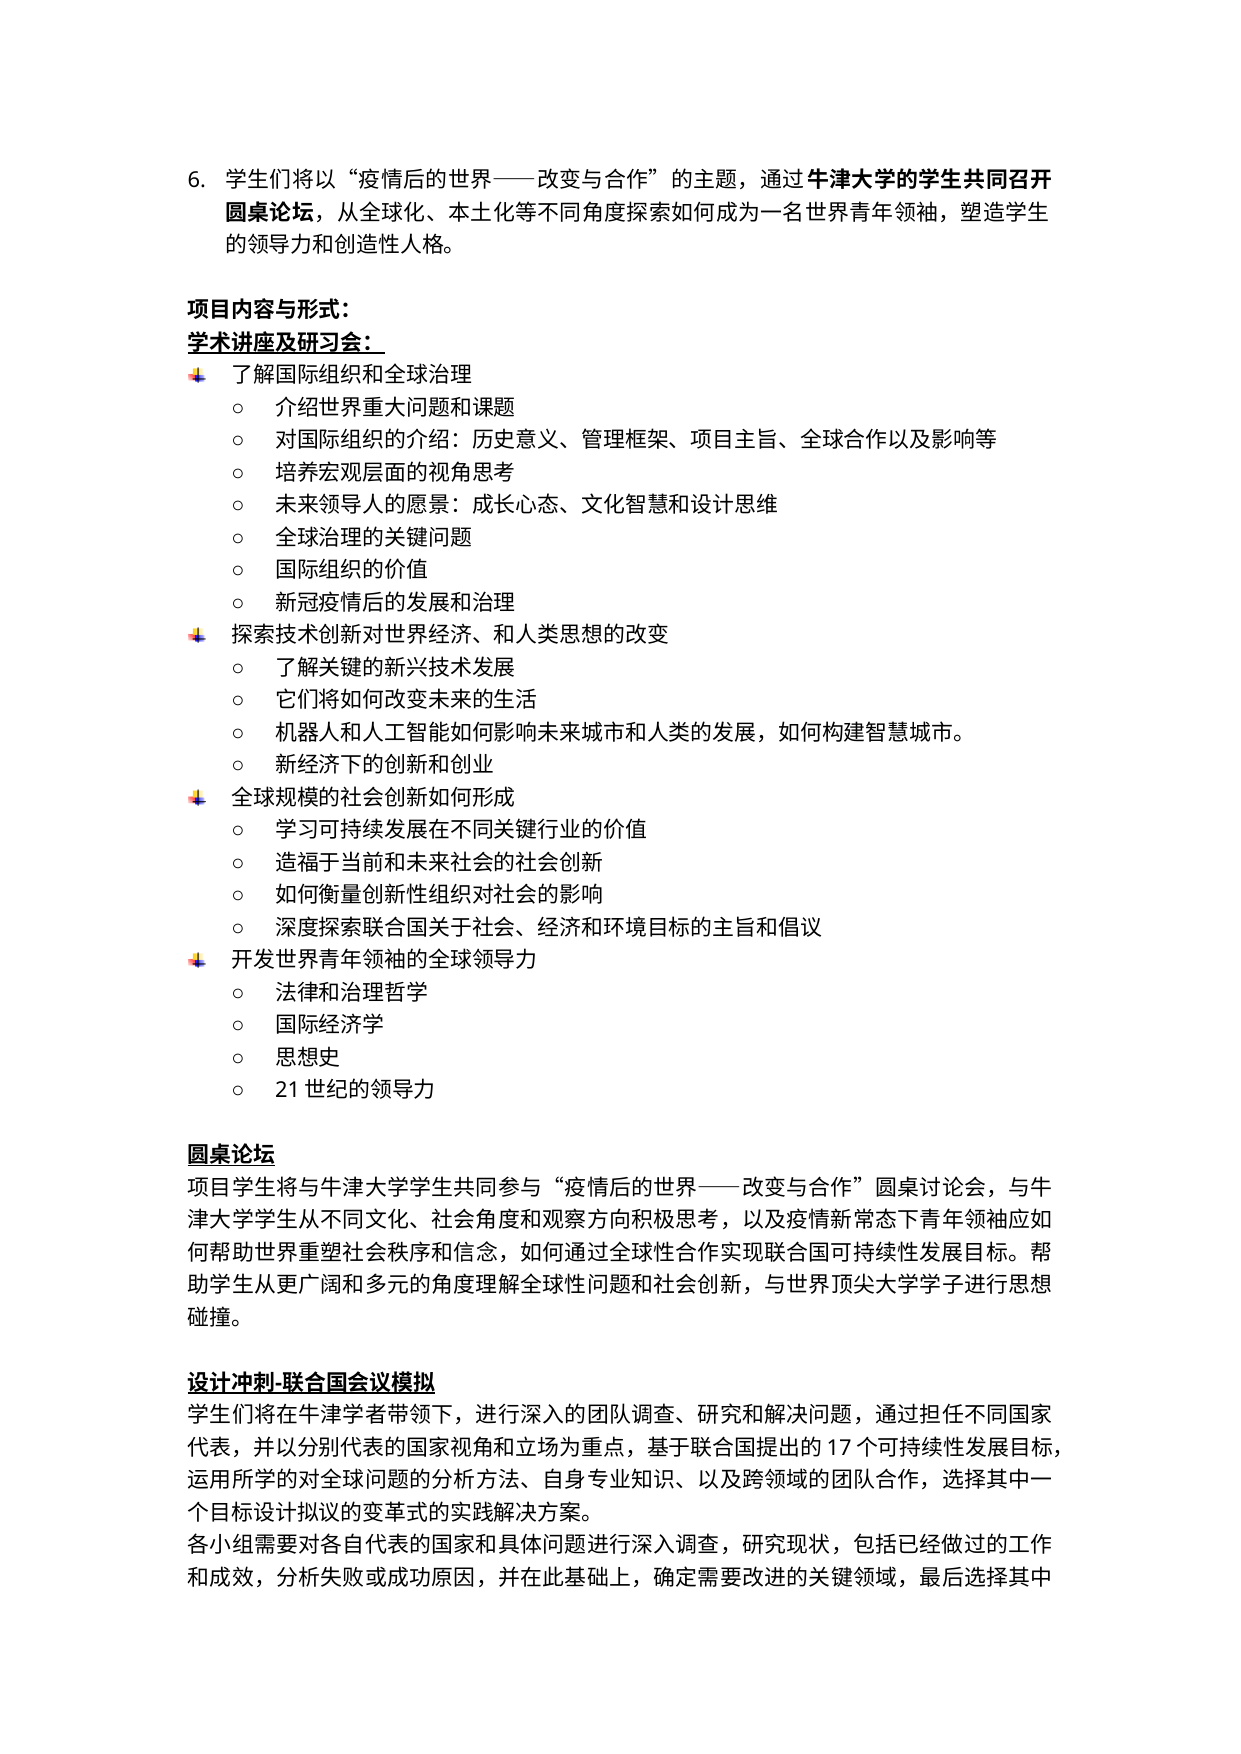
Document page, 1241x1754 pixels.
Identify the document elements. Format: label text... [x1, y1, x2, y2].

list 机器人和人工智能如何影响未来城市和人类的发展，如何构建智慧城市。 [231, 714, 1053, 747]
text 设计冲刺-联合国会议模拟 [187, 1364, 1053, 1397]
list 法律和治理哲学 [231, 974, 1053, 1007]
list 学习可持续发展在不同关键行业的价值 [231, 812, 1053, 844]
list 它们将如何改变未来的生活 [231, 682, 1053, 714]
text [187, 1527, 1053, 1592]
list 思想史 [231, 1039, 1053, 1072]
list 介绍世界重大问题和课题 [231, 389, 1053, 422]
picture [188, 366, 206, 383]
picture [188, 788, 206, 806]
list 培养宏观层面的视角思考 [231, 454, 1053, 487]
list 国际经济学 [231, 1007, 1053, 1039]
list 学生们将以“疫情后的世界——改变与合作”的主题，通过牛津大学的学生共同召开圆桌论坛，从全球化、本土化等不同角度探索如何成为一名世界青年领袖，塑造学生的领导力和创造性人格。 [187, 162, 1053, 259]
list 如何衡量创新性组织对社会的影响 [231, 877, 1053, 909]
list 新经济下的创新和创业 [231, 747, 1053, 779]
list 探索技术创新对世界经济、和人类思想的改变 [187, 617, 1053, 649]
list 新冠疫情后的发展和治理 [231, 584, 1053, 617]
list 了解关键的新兴技术发展 [231, 649, 1053, 682]
list 国际组织的价值 [231, 552, 1053, 584]
picture [188, 626, 206, 643]
text 项目内容与形式： [187, 292, 1053, 324]
list 了解国际组织和全球治理 [187, 357, 1053, 389]
list 21世纪的领导力 [231, 1072, 1053, 1104]
list 未来领导人的愿景：成长心态、文化智慧和设计思维 [231, 487, 1053, 519]
text 项目学生将与牛津大学学生共同参与“疫情后的世界——改变与合作”圆桌讨论会，与牛津大学学生从不同文化、社会角度和观察方向积极思考，以及疫情新常态下青年领袖应如何帮助世界重塑社会秩序和信念，如何通过全球性合作实现联合国可持续性发展目标。帮助学生从更广阔和多元的角度理解全球性问题和社会创新，与世界顶尖大学学子进行思想碰撞。 [187, 1169, 1053, 1332]
text 圆桌论坛 [187, 1137, 1053, 1169]
list 开发世界青年领袖的全球领导力 [187, 942, 1053, 974]
list 全球规模的社会创新如何形成 [187, 779, 1053, 812]
picture [188, 951, 206, 968]
list 全球治理的关键问题 [231, 519, 1053, 552]
list 造福于当前和未来社会的社会创新 [231, 844, 1053, 877]
text 学生们将在牛津学者带领下，进行深入的团队调查、研究和解决问题，通过担任不同国家代表，并以分别代表的国家视角和立场为重点，基于联合国提出的17个可持续性发展目标，运用所学的对全球问题的分析方法、自身专业知识、以及跨领域的团队合作，选择其中一个目标设计拟议的变革式的实践解决方案。 [187, 1397, 1053, 1527]
list 对国际组织的介绍：历史意义、管理框架、项目主旨、全球合作以及影响等 [231, 422, 1053, 454]
text 学术讲座及研习会： [187, 324, 1053, 357]
list 深度探索联合国关于社会、经济和环境目标的主旨和倡议 [231, 909, 1053, 942]
